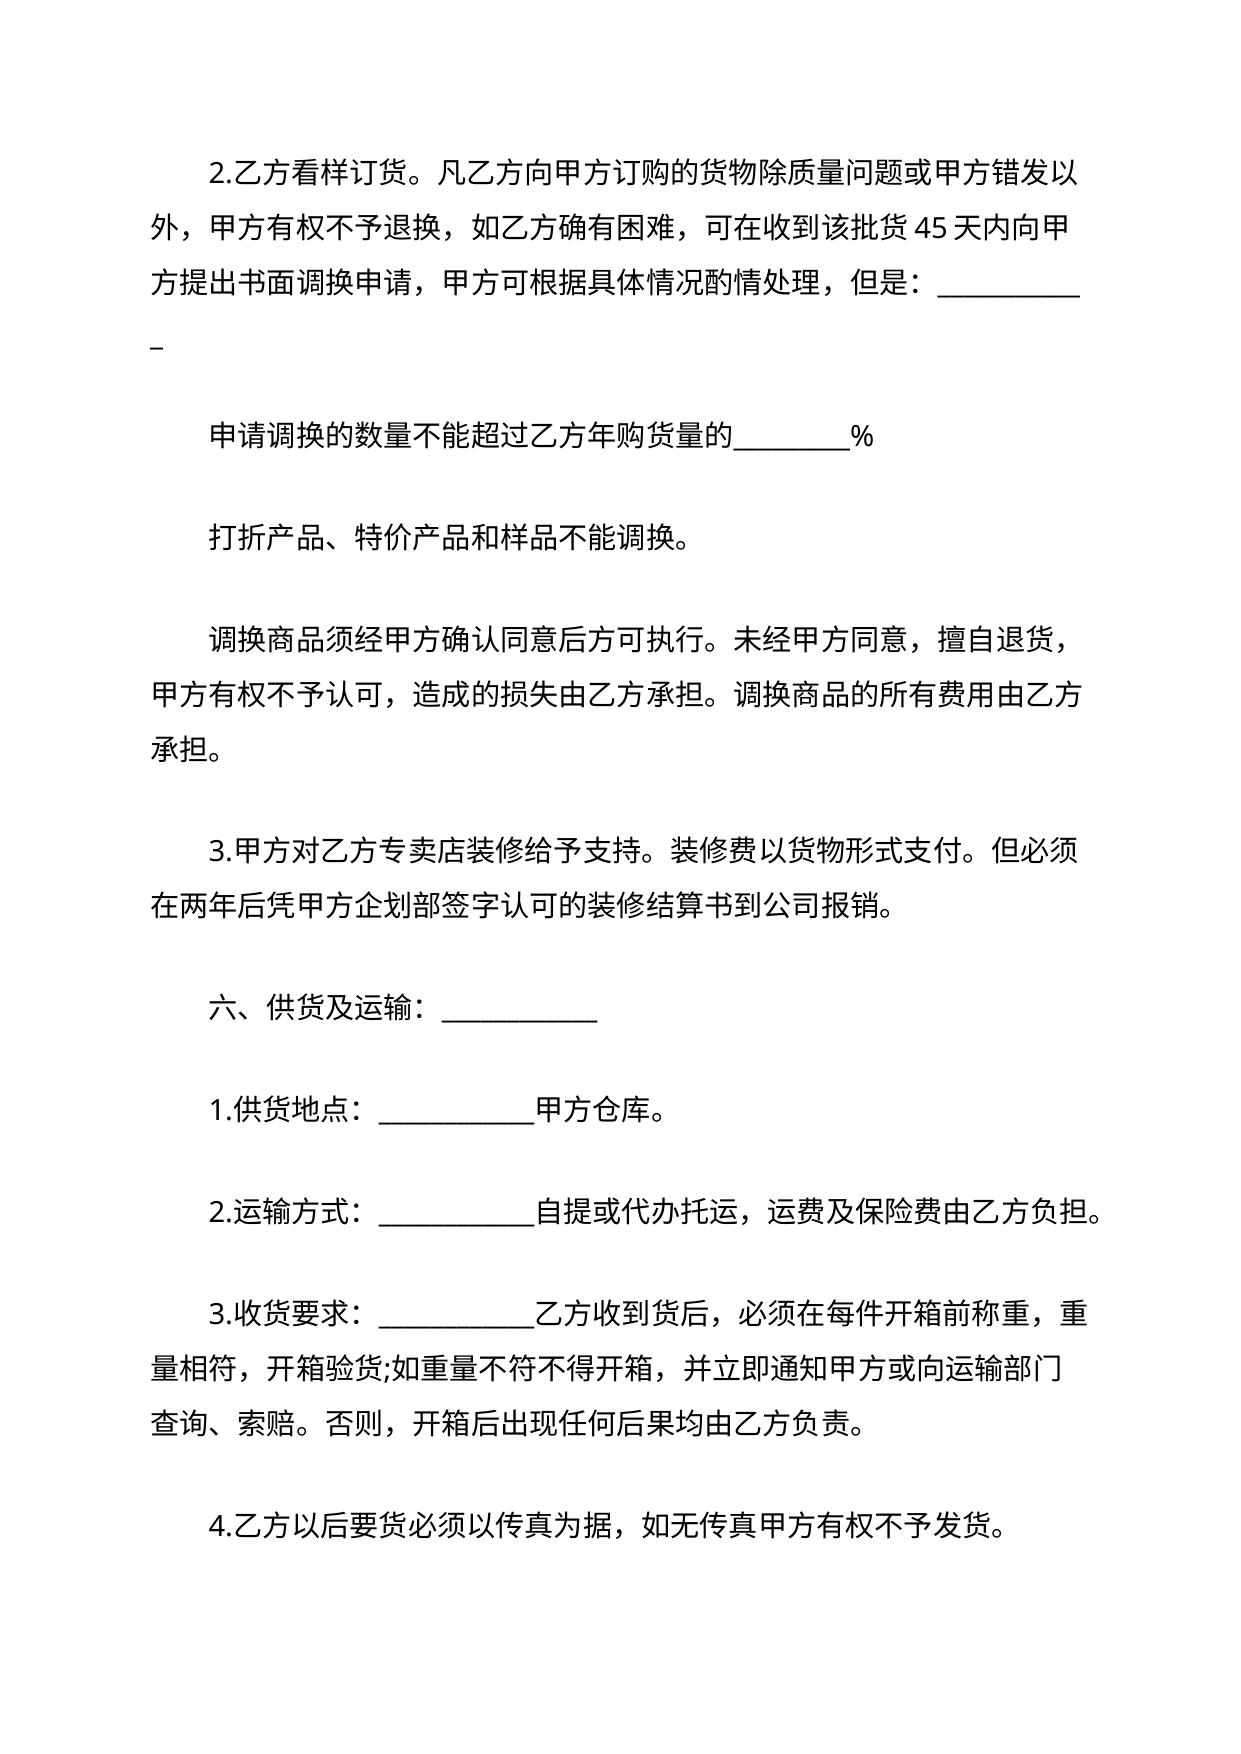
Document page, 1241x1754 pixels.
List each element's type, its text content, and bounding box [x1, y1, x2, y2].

text 3.甲方对乙方专卖店装修给予支持。装修费以货物形式支付。但必须在两年后凭甲方企划部签字认可的装修结算书到公司报销。 [150, 828, 1090, 925]
text 六、供货及运输：____________ [150, 985, 1090, 1027]
text 2.乙方看样订货。凡乙方向甲方订购的货物除质量问题或甲方错发以外，甲方有权不予退换，如乙方确有困难，可在收到该批货45天内向甲方提出书面调换申请，甲方可根据具体情况酌情处理，但是：____________ [150, 150, 1090, 354]
text 申请调换的数量不能超过乙方年购货量的_________% [150, 413, 1090, 455]
text 4.乙方以后要货必须以传真为据，如无传真甲方有权不予发货。 [150, 1502, 1090, 1545]
text 2.运输方式：____________自提或代办托运，运费及保险费由乙方负担。 [150, 1189, 1090, 1231]
text 3.收货要求：____________乙方收到货后，必须在每件开箱前称重，重量相符，开箱验货;如重量不符不得开箱，并立即通知甲方或向运输部门查询、索赔。否则，开箱后出现任何后果均由乙方负责。 [150, 1291, 1090, 1443]
text 调换商品须经甲方确认同意后方可执行。未经甲方同意，擅自退货，甲方有权不予认可，造成的损失由乙方承担。调换商品的所有费用由乙方承担。 [150, 616, 1090, 768]
text 打折产品、特价产品和样品不能调换。 [150, 515, 1090, 557]
text 1.供货地点：____________甲方仓库。 [150, 1087, 1090, 1129]
